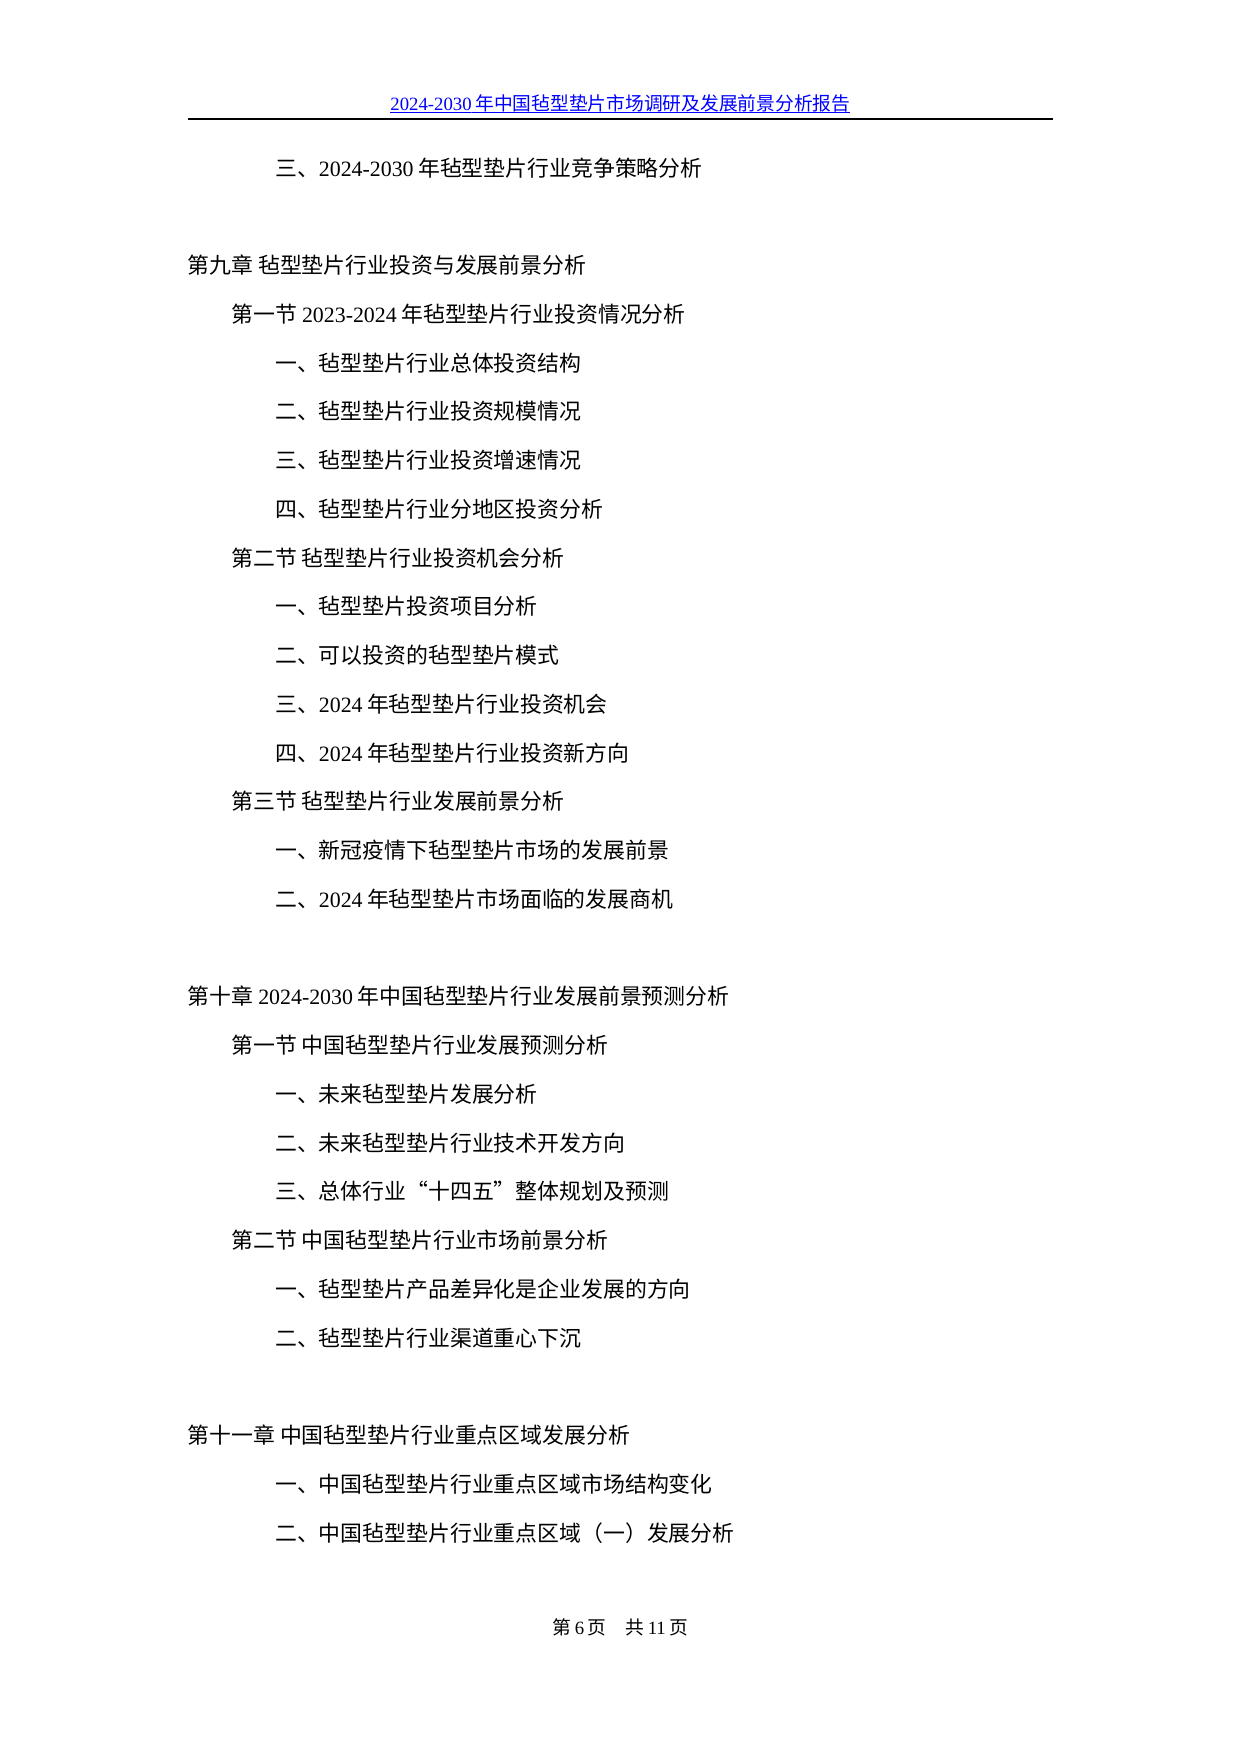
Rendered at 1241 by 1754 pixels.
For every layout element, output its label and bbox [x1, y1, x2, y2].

text [187, 150, 1053, 1548]
